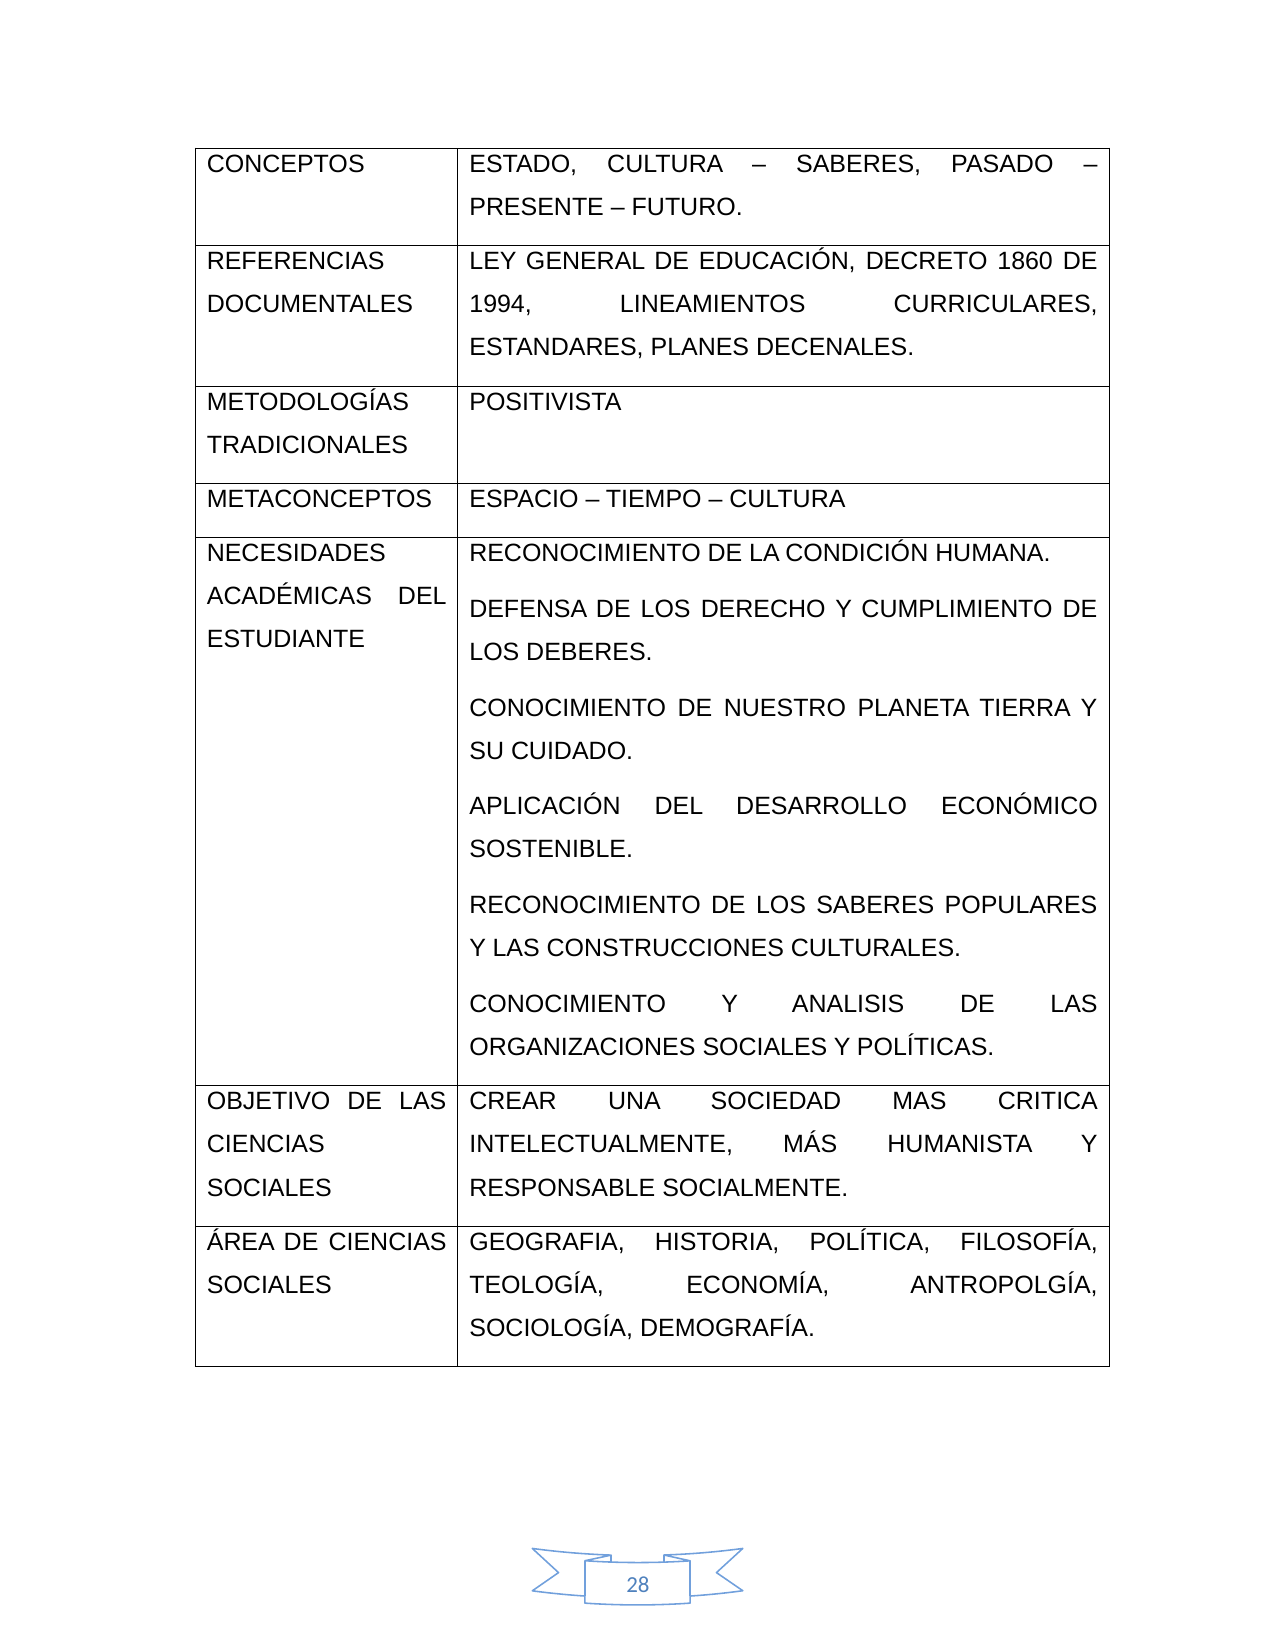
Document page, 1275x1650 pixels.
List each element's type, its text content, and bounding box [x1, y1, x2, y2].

table_cell ÁREA DE CIENCIAS SOCIALES [196, 1227, 457, 1366]
table_cell OBJETIVO DE LAS CIENCIAS SOCIALES [196, 1086, 457, 1226]
table_header ESTADO, CULTURA – SABERES, PASADO – PRESENTE – FUTURO. [458, 149, 1109, 245]
table_cell CREAR UNA SOCIEDAD MAS CRITICA INTELECTUALMENTE, MÁS HUMANISTA Y RESPONSABLE SOCIALMENTE. [458, 1086, 1109, 1226]
table_cell REFERENCIAS DOCUMENTALES [196, 246, 457, 386]
table_header CONCEPTOS [196, 149, 457, 245]
table_cell POSITIVISTA [458, 387, 1109, 483]
table_cell METACONCEPTOS [196, 484, 457, 537]
table_cell LEY GENERAL DE EDUCACIÓN, DECRETO 1860 DE 1994, LINEAMIENTOS CURRICULARES, ESTANDARES, PLANES DECENALES. [458, 246, 1109, 386]
table_cell RECONOCIMIENTO DE LA CONDICIÓN HUMANA. DEFENSA DE LOS DERECHO Y CUMPLIMIENTO DE LOS DEBERES. CONOCIMIENTO DE NUESTRO PLANETA TIERRA Y SU CUIDADO. APLICACIÓN DEL DESARROLLO ECONÓMICO SOSTENIBLE. RECONOCIMIENTO DE LOS SABERES POPULARES Y LAS CONSTRUCCIONES CULTURALES. CONOCIMIENTO Y ANALISIS DE LAS ORGANIZACIONES SOCIALES Y POLÍTICAS. [458, 538, 1109, 1085]
table_cell ESPACIO – TIEMPO – CULTURA [458, 484, 1109, 537]
table_cell GEOGRAFIA, HISTORIA, POLÍTICA, FILOSOFÍA, TEOLOGÍA, ECONOMÍA, ANTROPOLGÍA, SOCIOLOGÍA, DEMOGRAFÍA. [458, 1227, 1109, 1366]
table_cell NECESIDADES ACADÉMICAS DEL ESTUDIANTE [196, 538, 457, 1085]
table_cell METODOLOGÍAS TRADICIONALES [196, 387, 457, 483]
